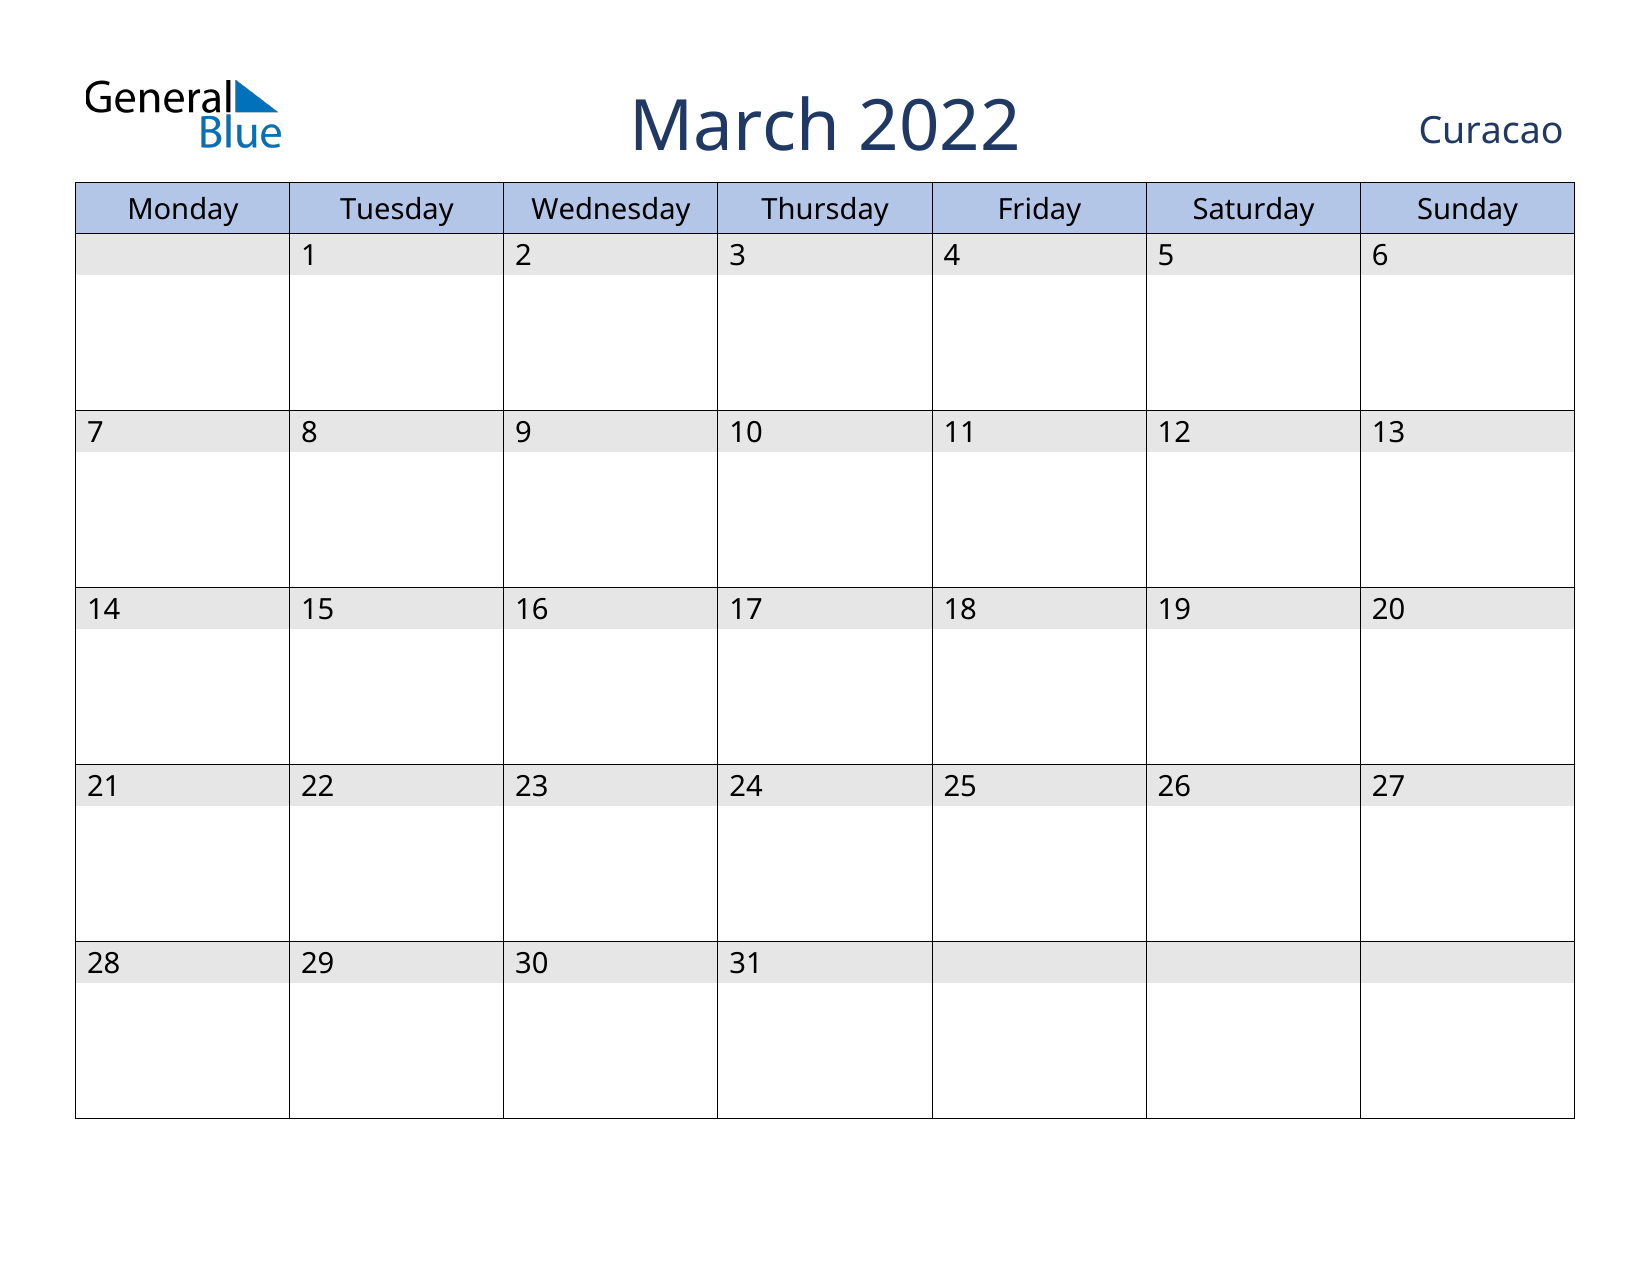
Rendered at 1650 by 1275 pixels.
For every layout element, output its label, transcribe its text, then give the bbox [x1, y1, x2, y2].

table_cell [504, 452, 717, 587]
table_cell 12 [1147, 411, 1360, 452]
table_cell 1 [290, 234, 503, 275]
table_cell 14 [76, 588, 289, 629]
table_cell 9 [504, 411, 717, 452]
table_cell [76, 452, 289, 587]
table_cell [1361, 629, 1574, 764]
table_cell 24 [718, 765, 932, 806]
table_cell [76, 806, 289, 941]
table_cell 20 [1361, 588, 1574, 629]
table_cell 2 [504, 234, 717, 275]
table_cell Thursday [718, 183, 932, 233]
table_cell 19 [1147, 588, 1360, 629]
table_cell [718, 452, 932, 587]
table_cell 31 [718, 942, 932, 983]
table_cell 28 [76, 942, 289, 983]
table_cell 8 [290, 411, 503, 452]
table_cell 3 [718, 234, 932, 275]
table_cell 23 [504, 765, 717, 806]
table_cell [1147, 942, 1360, 983]
table_cell [933, 452, 1146, 587]
table_cell [1361, 452, 1574, 587]
table_cell 25 [933, 765, 1146, 806]
table_cell Tuesday [290, 183, 503, 233]
table_cell [933, 806, 1146, 941]
table_cell [933, 942, 1146, 983]
table_cell [290, 983, 503, 1118]
table_cell [76, 629, 289, 764]
table_cell [1147, 983, 1360, 1118]
table_cell [76, 983, 289, 1118]
table_cell [504, 275, 717, 410]
table_cell 10 [718, 411, 932, 452]
table_cell [1361, 275, 1574, 410]
table_header March 2022 [504, 75, 1146, 182]
table_cell [933, 275, 1146, 410]
table_cell [76, 275, 289, 410]
table_cell 17 [718, 588, 932, 629]
table_cell 16 [504, 588, 717, 629]
table_cell 4 [933, 234, 1146, 275]
table_cell [290, 275, 503, 410]
table_cell [718, 629, 932, 764]
table_cell 26 [1147, 765, 1360, 806]
table_cell 13 [1361, 411, 1574, 452]
table_cell [718, 275, 932, 410]
table_cell Sunday [1361, 183, 1574, 233]
table_cell [76, 234, 289, 275]
table_header Curacao [1146, 75, 1574, 182]
table_cell 21 [76, 765, 289, 806]
table_cell [1147, 275, 1360, 410]
table_cell 15 [290, 588, 503, 629]
table_cell [1147, 806, 1360, 941]
table_cell 11 [933, 411, 1146, 452]
table_cell 7 [76, 411, 289, 452]
table_cell [504, 983, 717, 1118]
table_cell Wednesday [504, 183, 717, 233]
table_cell [290, 452, 503, 587]
table_cell [1147, 452, 1360, 587]
table_cell [933, 983, 1146, 1118]
table_cell [718, 983, 932, 1118]
table_cell [1361, 806, 1574, 941]
table_cell [1361, 942, 1574, 983]
table_cell [504, 806, 717, 941]
table_cell 5 [1147, 234, 1360, 275]
table_cell Friday [933, 183, 1146, 233]
table_cell [933, 629, 1146, 764]
table_cell [1147, 629, 1360, 764]
table_cell [504, 629, 717, 764]
picture [86, 80, 281, 148]
table_cell Monday [76, 183, 289, 233]
table_cell [1361, 983, 1574, 1118]
table_cell [718, 806, 932, 941]
table_cell [290, 629, 503, 764]
table_header [76, 75, 503, 182]
table_cell Saturday [1147, 183, 1360, 233]
table_cell 6 [1361, 234, 1574, 275]
table_cell 29 [290, 942, 503, 983]
table_cell 30 [504, 942, 717, 983]
table_cell 18 [933, 588, 1146, 629]
table_cell [290, 806, 503, 941]
table_cell 22 [290, 765, 503, 806]
table_cell 27 [1361, 765, 1574, 806]
